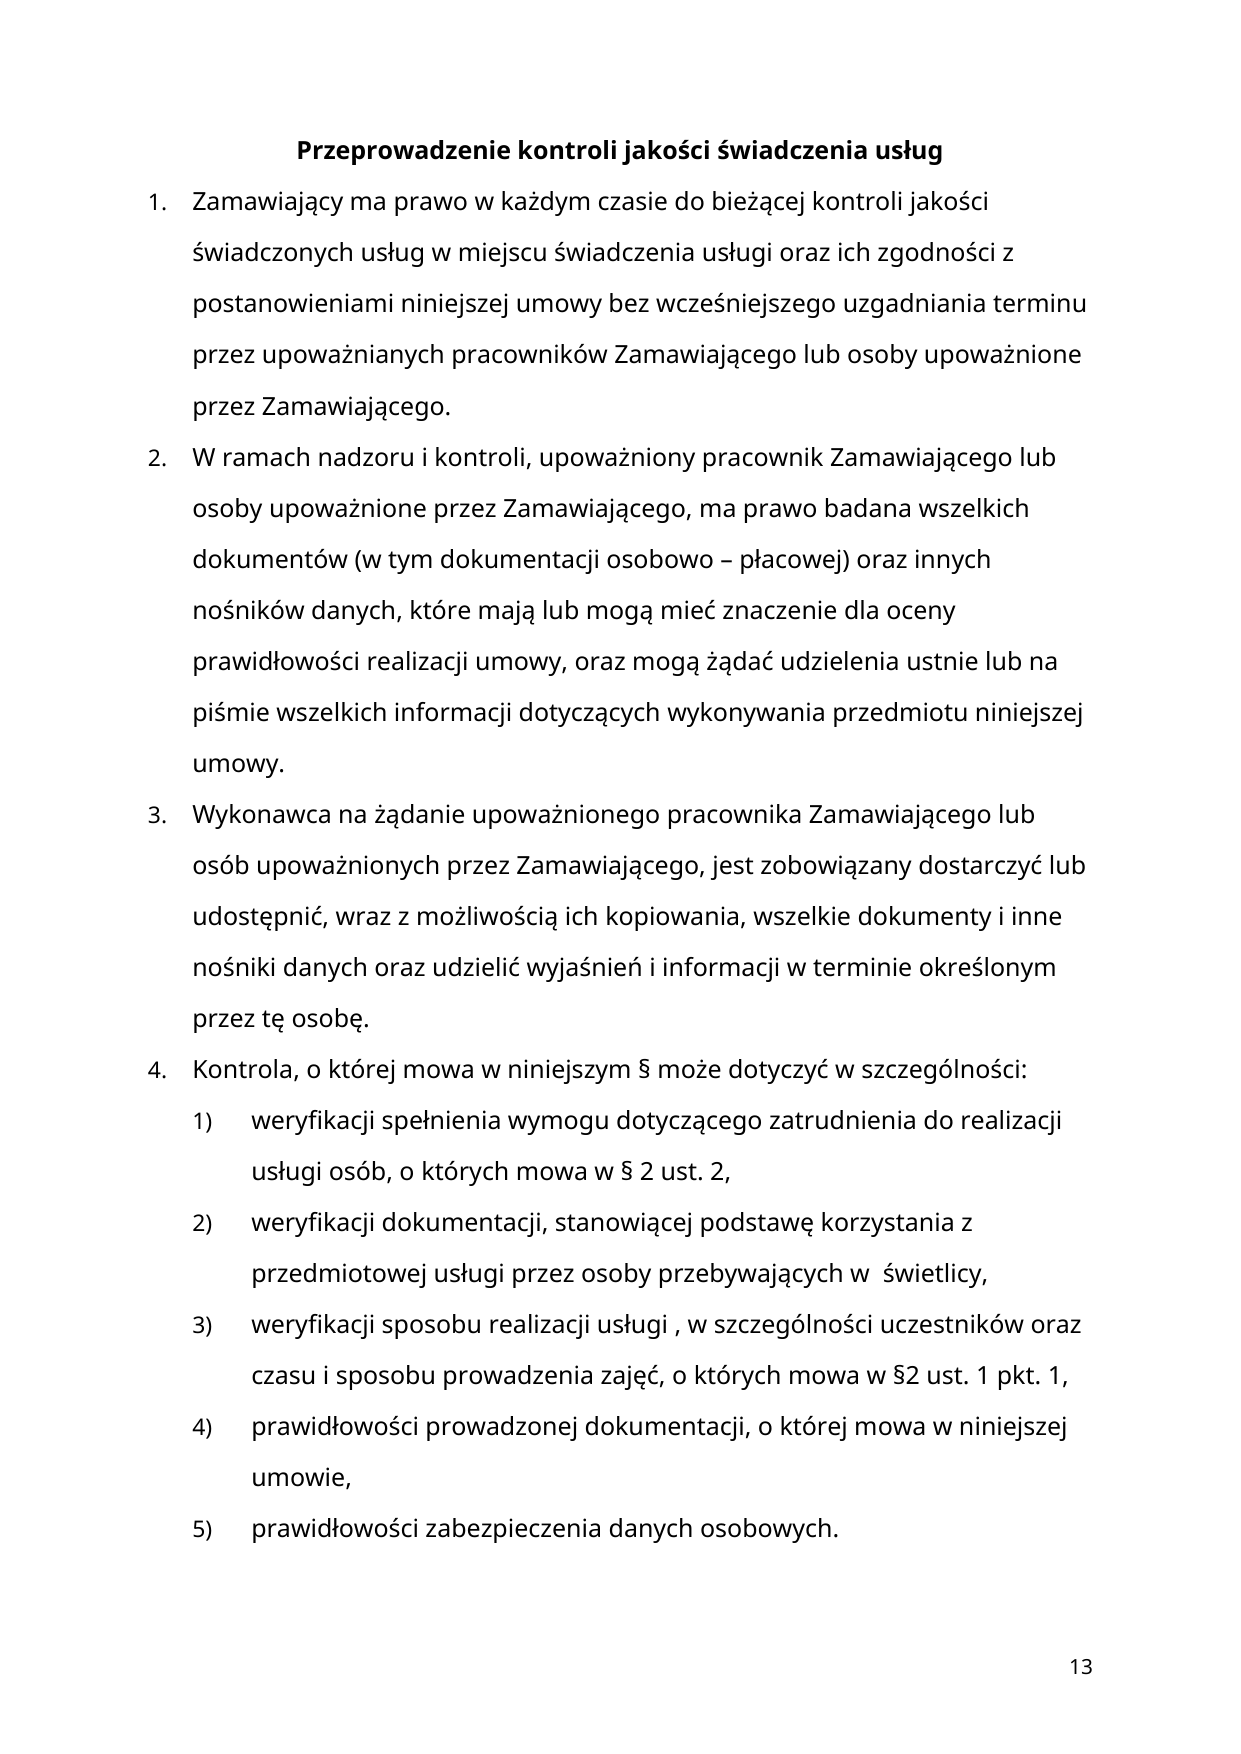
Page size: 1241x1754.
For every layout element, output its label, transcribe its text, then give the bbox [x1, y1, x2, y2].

list Kontrola, o której mowa w niniejszym § może dotyczyć w szczególności: [148, 1052, 1093, 1086]
list Zamawiający ma prawo w każdym czasie do bieżącej kontroli jakości świadczonych usług w miejscu świadczenia usługi oraz ich zgodności z postanowieniami niniejszej umowy bez wcześniejszego uzgadniania terminu przez upoważnianych pracowników Zamawiającego lub osoby upoważnione przez Zamawiającego. [148, 184, 1093, 422]
list weryfikacji dokumentacji, stanowiącej podstawę korzystania z przedmiotowej usługi przez osoby przebywających w świetlicy, [192, 1205, 1093, 1290]
list prawidłowości prowadzonej dokumentacji, o której mowa w niniejszej umowie, [192, 1409, 1093, 1494]
list W ramach nadzoru i kontroli, upoważniony pracownik Zamawiającego lub osoby upoważnione przez Zamawiającego, ma prawo badana wszelkich dokumentów (w tym dokumentacji osobowo – płacowej) oraz innych nośników danych, które mają lub mogą mieć znaczenie dla oceny prawidłowości realizacji umowy, oraz mogą żądać udzielenia ustnie lub na piśmie wszelkich informacji dotyczących wykonywania przedmiotu niniejszej umowy. [148, 439, 1093, 779]
list Wykonawca na żądanie upoważnionego pracownika Zamawiającego lub osób upoważnionych przez Zamawiającego, jest zobowiązany dostarczyć lub udostępnić, wraz z możliwością ich kopiowania, wszelkie dokumenty i inne nośniki danych oraz udzielić wyjaśnień i informacji w terminie określonym przez tę osobę. [148, 796, 1093, 1035]
list prawidłowości zabezpieczenia danych osobowych. [192, 1511, 1093, 1545]
list weryfikacji spełnienia wymogu dotyczącego zatrudnienia do realizacji usługi osób, o których mowa w § 2 ust. 2, [192, 1103, 1093, 1188]
subtitle Przeprowadzenie kontroli jakości świadczenia usług [148, 133, 1093, 167]
list weryfikacji sposobu realizacji usługi , w szczególności uczestników oraz czasu i sposobu prowadzenia zajęć, o których mowa w §2 ust. 1 pkt. 1, [192, 1307, 1093, 1392]
